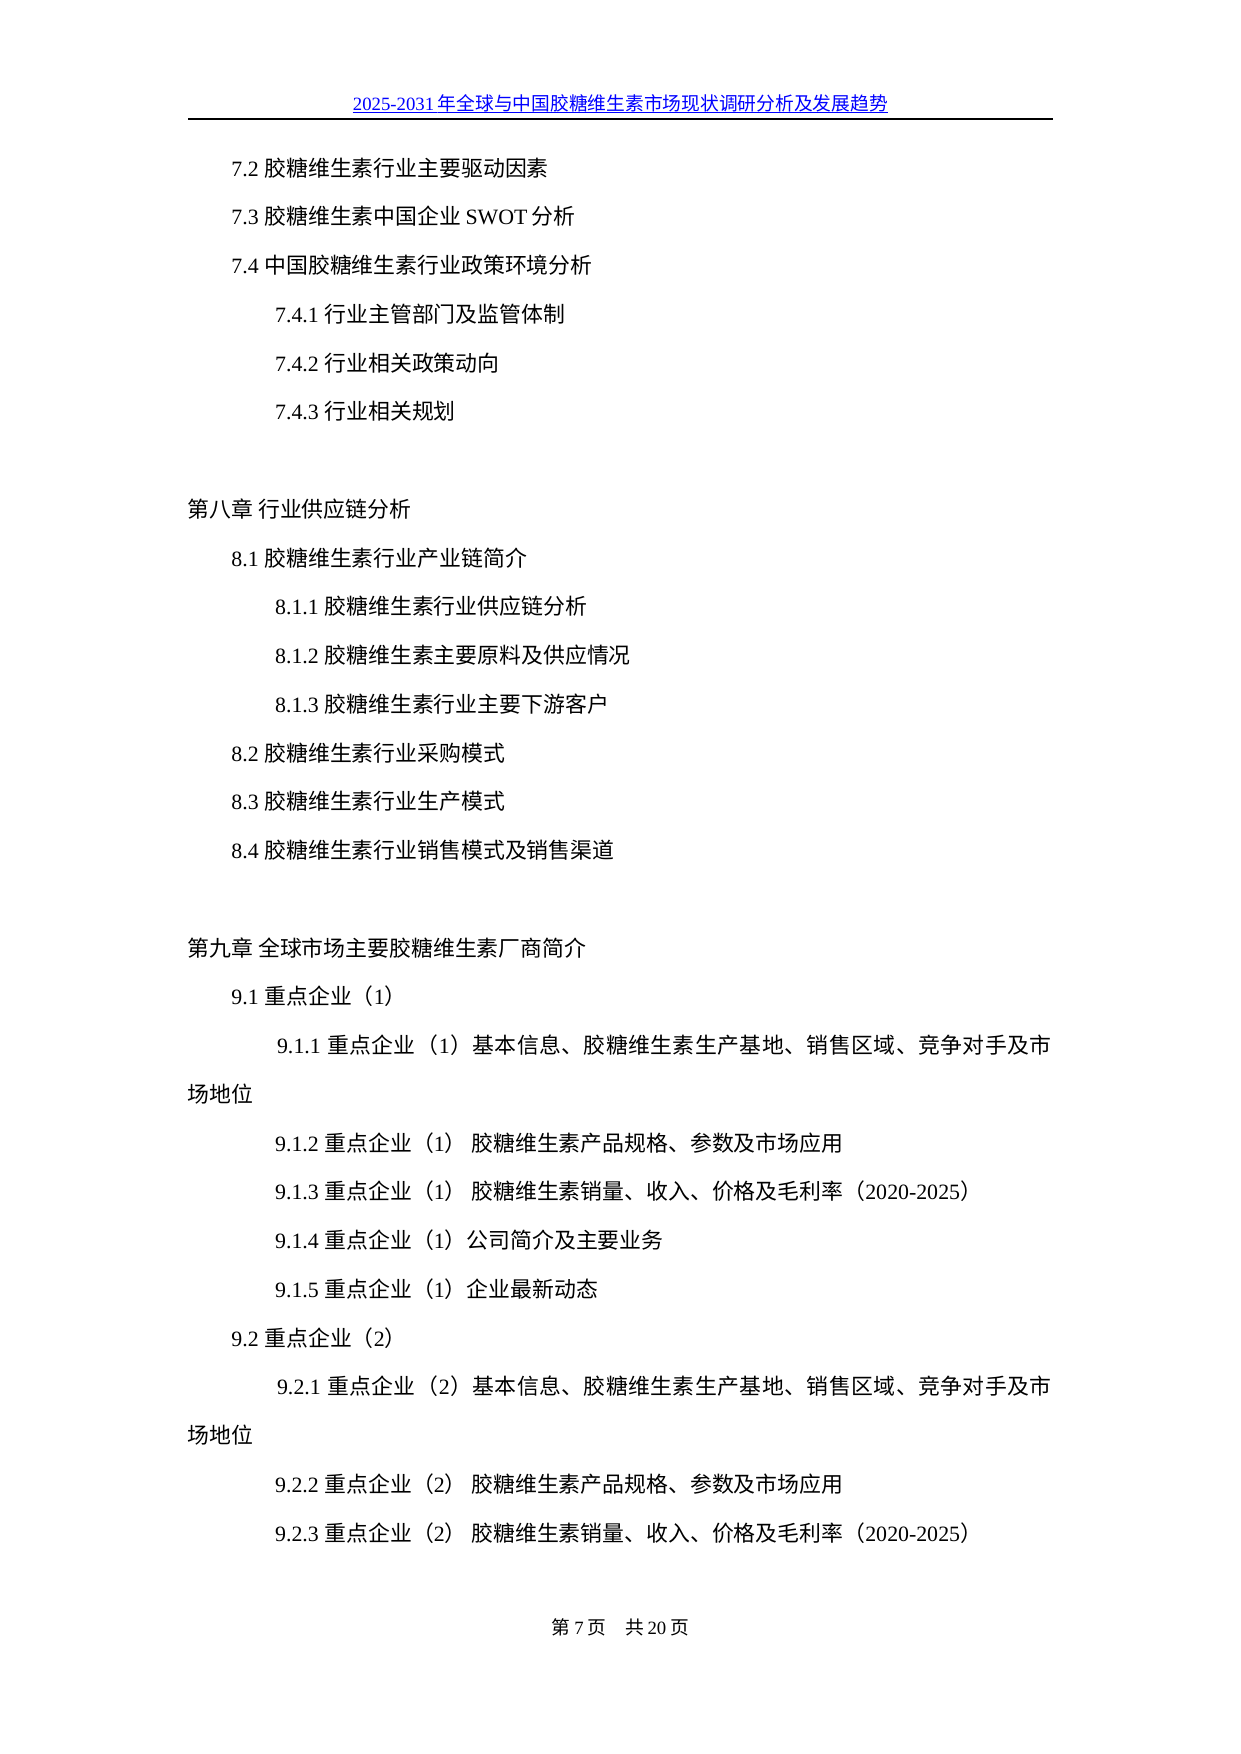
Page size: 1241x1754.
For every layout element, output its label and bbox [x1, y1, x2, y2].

text [187, 150, 1053, 1548]
